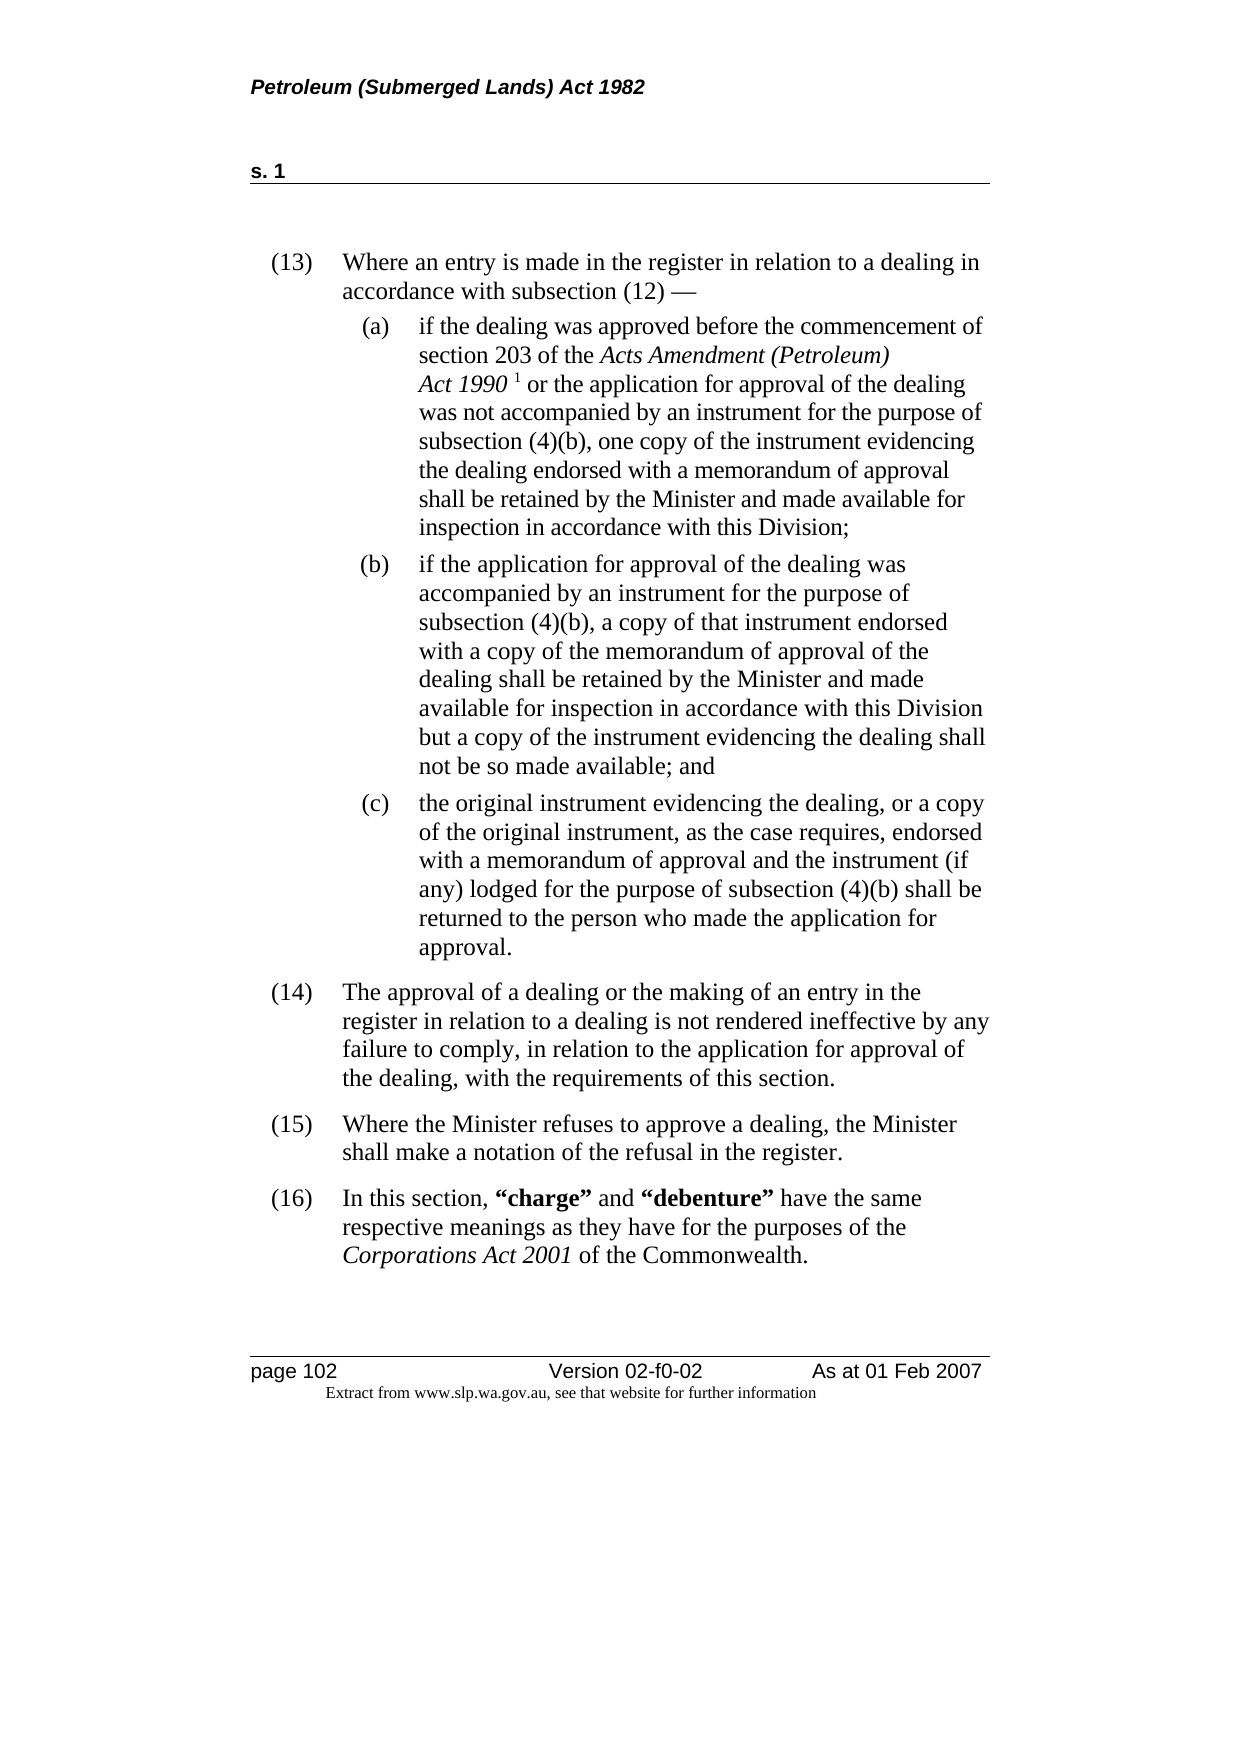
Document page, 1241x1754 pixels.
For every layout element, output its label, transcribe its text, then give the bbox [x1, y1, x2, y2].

text (a) if the dealing was approved before the commencement of section 203 of the Acts Amendment (Petroleum) Act 1990 1 or the application for approval of the dealing was not accompanied by an instrument for the purpose of subsection (4)(b), one copy of the instrument evidencing the dealing endorsed with a memorandum of approval shall be retained by the Minister and made available for inspection in accordance with this Division; [250, 311, 990, 541]
text (14) The approval of a dealing or the making of an entry in the register in relation to a dealing is not rendered ineffective by any failure to comply, in relation to the application for approval of the dealing, with the requirements of this section. [250, 977, 990, 1092]
text (b) if the application for approval of the dealing was accompanied by an instrument for the purpose of subsection (4)(b), a copy of that instrument endorsed with a copy of the memorandum of approval of the dealing shall be retained by the Minister and made available for inspection in accordance with this Division but a copy of the instrument evidencing the dealing shall not be so made available; and [250, 549, 990, 779]
text (c) the original instrument evidencing the dealing, or a copy of the original instrument, as the case requires, endorsed with a memorandum of approval and the instrument (if any) lodged for the purpose of subsection (4)(b) shall be returned to the person who made the application for approval. [250, 788, 990, 960]
text (16) In this section, “charge” and “debenture” have the same respective meanings as they have for the purposes of the Corporations Act 2001 of the Commonwealth. [250, 1183, 990, 1269]
text (13) Where an entry is made in the register in relation to a dealing in accordance with subsection (12) — [250, 247, 990, 305]
text (15) Where the Minister refuses to approve a dealing, the Minister shall make a notation of the refusal in the register. [250, 1109, 990, 1166]
